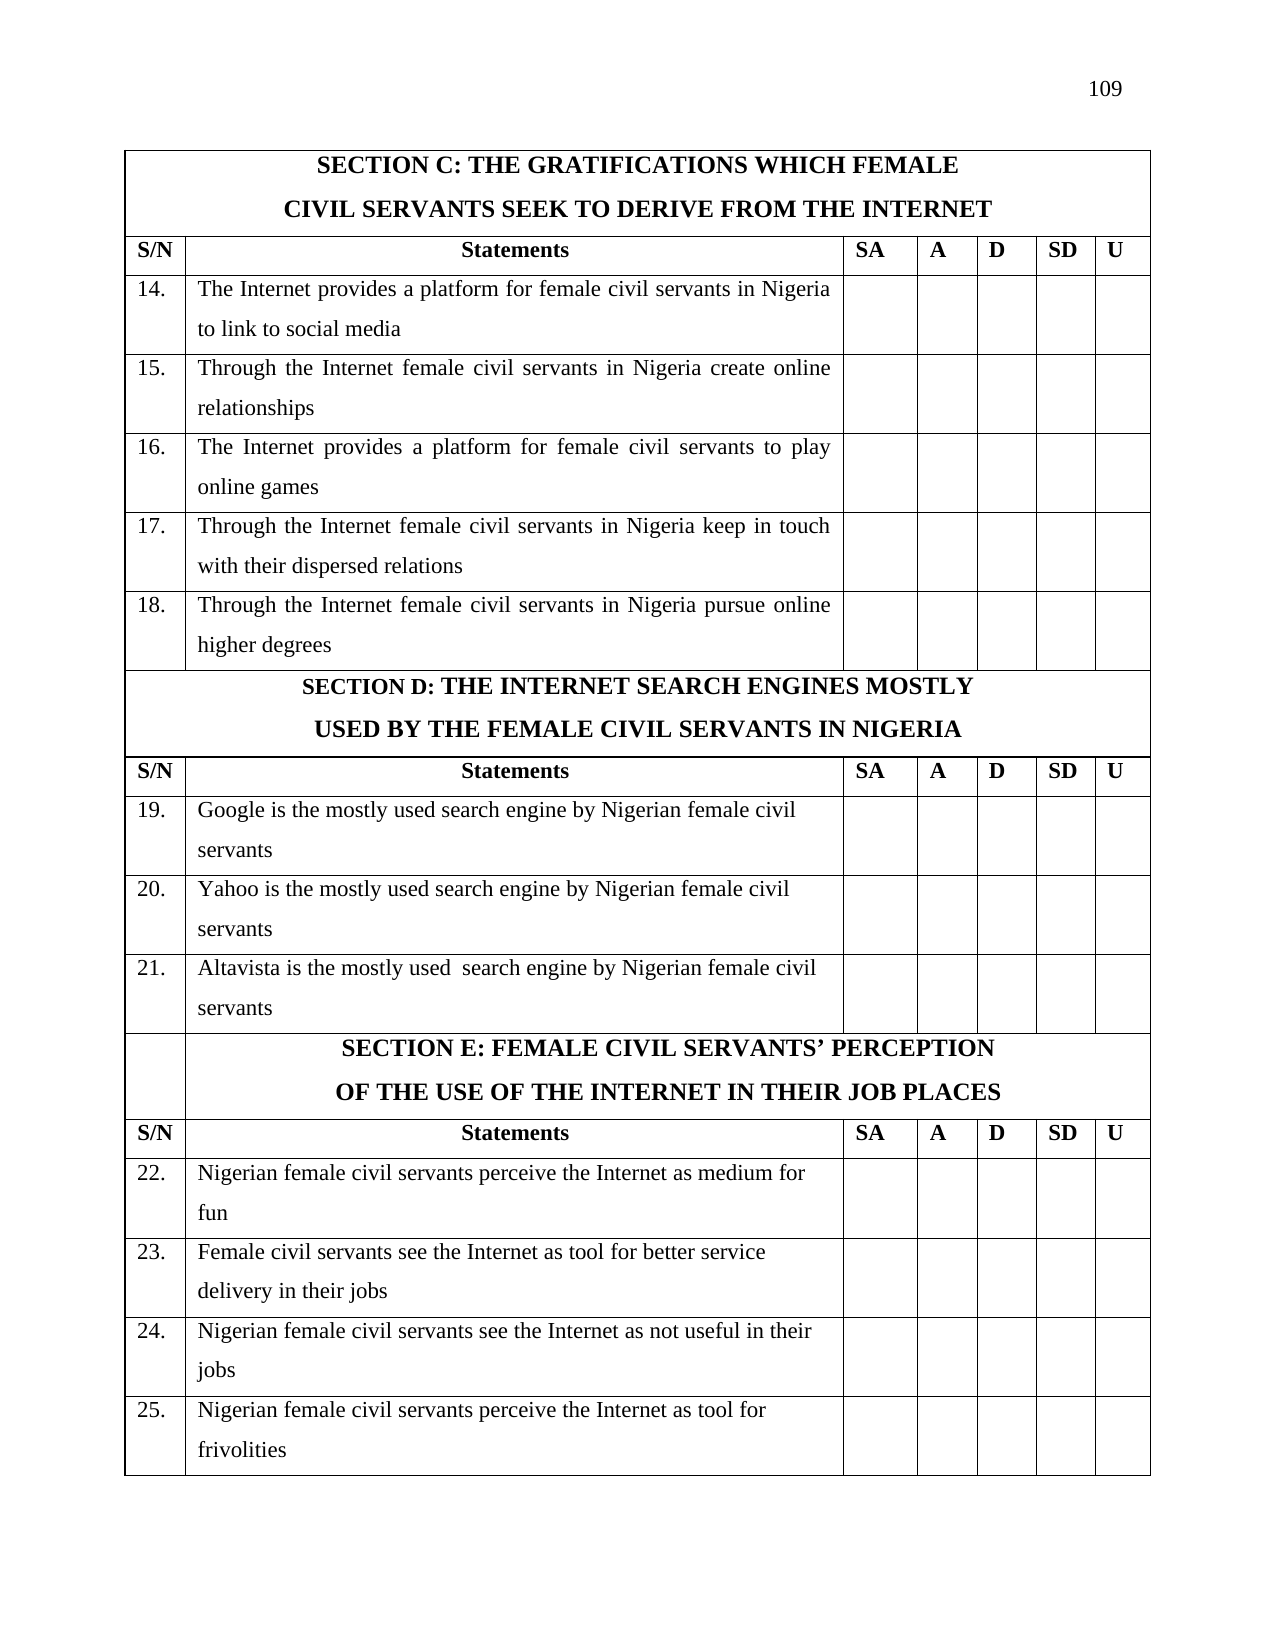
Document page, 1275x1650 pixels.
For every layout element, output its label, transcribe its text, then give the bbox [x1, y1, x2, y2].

table_cell 14. [126, 276, 185, 354]
table_cell [1037, 955, 1095, 1033]
table_cell [978, 1239, 1036, 1317]
table_cell 21. [126, 955, 185, 1033]
table_cell [1037, 355, 1095, 433]
table_cell 15. [126, 355, 185, 433]
table_cell 20. [126, 876, 185, 954]
table_cell 19. [126, 797, 185, 875]
table_cell A [918, 237, 977, 275]
table_cell [978, 434, 1036, 512]
table_cell [844, 797, 917, 875]
table_cell [1037, 797, 1095, 875]
table_cell U [1096, 1120, 1150, 1158]
table_cell U [1096, 237, 1150, 275]
table_cell [1096, 434, 1150, 512]
table_cell 25. [126, 1397, 185, 1474]
table_cell SD [1037, 237, 1095, 275]
table_cell SA [844, 237, 917, 275]
table_cell [844, 513, 917, 591]
table_cell A [918, 758, 977, 796]
table_cell SD [1037, 758, 1095, 796]
table_cell [844, 1239, 917, 1317]
table_cell [1096, 1318, 1150, 1396]
table_cell Nigerian female civil servants perceive the Internet as tool for frivolities [186, 1397, 843, 1474]
table_cell [844, 876, 917, 954]
table_cell 22. [126, 1159, 185, 1238]
table_cell [918, 592, 977, 670]
table_cell [918, 1159, 977, 1238]
table_cell Statements [186, 237, 843, 275]
table_cell Through the Internet female civil servants in Nigeria create online relationships [186, 355, 843, 433]
table_cell SA [844, 758, 917, 796]
table_cell Through the Internet female civil servants in Nigeria pursue online higher degrees [186, 592, 843, 670]
table_cell [918, 1318, 977, 1396]
table_cell D [978, 1120, 1036, 1158]
table_cell D [978, 237, 1036, 275]
table_cell [978, 1159, 1036, 1238]
table_cell [1096, 1159, 1150, 1238]
table_cell [918, 1397, 977, 1474]
table_cell [1096, 276, 1150, 354]
table_cell 17. [126, 513, 185, 591]
table_cell [978, 1318, 1036, 1396]
table_cell 23. [126, 1239, 185, 1317]
table_cell [1096, 876, 1150, 954]
table_cell [1096, 592, 1150, 670]
table_cell U [1096, 758, 1150, 796]
table_cell S/N [126, 237, 185, 275]
table_cell Altavista is the mostly used search engine by Nigerian female civil servants [186, 955, 843, 1033]
table_cell [1096, 513, 1150, 591]
table_cell The Internet provides a platform for female civil servants to play online games [186, 434, 843, 512]
table_cell SECTION D: THE INTERNET SEARCH ENGINES MOSTLY USED BY THE FEMALE CIVIL SERVANTS IN NIGERIA [126, 671, 1150, 756]
table_cell [1037, 1159, 1095, 1238]
table_cell SECTION E: FEMALE CIVIL SERVANTS’ PERCEPTION OF THE USE OF THE INTERNET IN THEIR JOB PLACES [186, 1034, 1150, 1119]
table_cell [1037, 434, 1095, 512]
table_cell [918, 955, 977, 1033]
table_cell [918, 276, 977, 354]
table_cell Nigerian female civil servants perceive the Internet as medium for fun [186, 1159, 843, 1238]
table_cell [918, 1239, 977, 1317]
table_cell Google is the mostly used search engine by Nigerian female civil servants [186, 797, 843, 875]
table_cell [844, 276, 917, 354]
table_cell [978, 1397, 1036, 1474]
table_cell [978, 955, 1036, 1033]
table_cell [978, 276, 1036, 354]
table_cell 18. [126, 592, 185, 670]
table_cell A [918, 1120, 977, 1158]
table_cell Yahoo is the mostly used search engine by Nigerian female civil servants [186, 876, 843, 954]
table_cell [918, 434, 977, 512]
table_cell S/N [126, 1120, 185, 1158]
table_cell Statements [186, 1120, 843, 1158]
table_cell [1037, 513, 1095, 591]
table_cell [844, 1159, 917, 1238]
table_cell [918, 876, 977, 954]
table_cell [844, 592, 917, 670]
table_cell [844, 355, 917, 433]
table_cell Statements [186, 758, 843, 796]
table_cell 16. [126, 434, 185, 512]
table_cell [1096, 1239, 1150, 1317]
table_cell Nigerian female civil servants see the Internet as not useful in their jobs [186, 1318, 843, 1396]
table_cell D [978, 758, 1036, 796]
table_cell [1037, 1318, 1095, 1396]
table_cell [844, 1318, 917, 1396]
table_cell [978, 355, 1036, 433]
table_cell Through the Internet female civil servants in Nigeria keep in touch with their dispersed relations [186, 513, 843, 591]
table_cell [978, 797, 1036, 875]
table_cell [978, 513, 1036, 591]
table_cell [844, 434, 917, 512]
table_cell [1037, 276, 1095, 354]
table_cell [126, 1034, 185, 1119]
table_cell [978, 592, 1036, 670]
table_cell [1096, 797, 1150, 875]
table_cell [1037, 1239, 1095, 1317]
table_cell Female civil servants see the Internet as tool for better service delivery in their jobs [186, 1239, 843, 1317]
table_cell 24. [126, 1318, 185, 1396]
table_cell [918, 513, 977, 591]
table_cell SA [844, 1120, 917, 1158]
table_cell SD [1037, 1120, 1095, 1158]
table_cell The Internet provides a platform for female civil servants in Nigeria to link to social media [186, 276, 843, 354]
table_cell [844, 1397, 917, 1474]
table_cell [1037, 592, 1095, 670]
table_cell [1096, 955, 1150, 1033]
table_cell [918, 355, 977, 433]
table_cell S/N [126, 758, 185, 796]
table_cell [1037, 1397, 1095, 1474]
table_cell [844, 955, 917, 1033]
table_cell [1037, 876, 1095, 954]
table_cell [918, 797, 977, 875]
table_header SECTION C: THE GRATIFICATIONS WHICH FEMALE CIVIL SERVANTS SEEK TO DERIVE FROM THE INTERNET [126, 151, 1150, 236]
table_cell [978, 876, 1036, 954]
table_cell [1096, 355, 1150, 433]
table_cell [1096, 1397, 1150, 1474]
